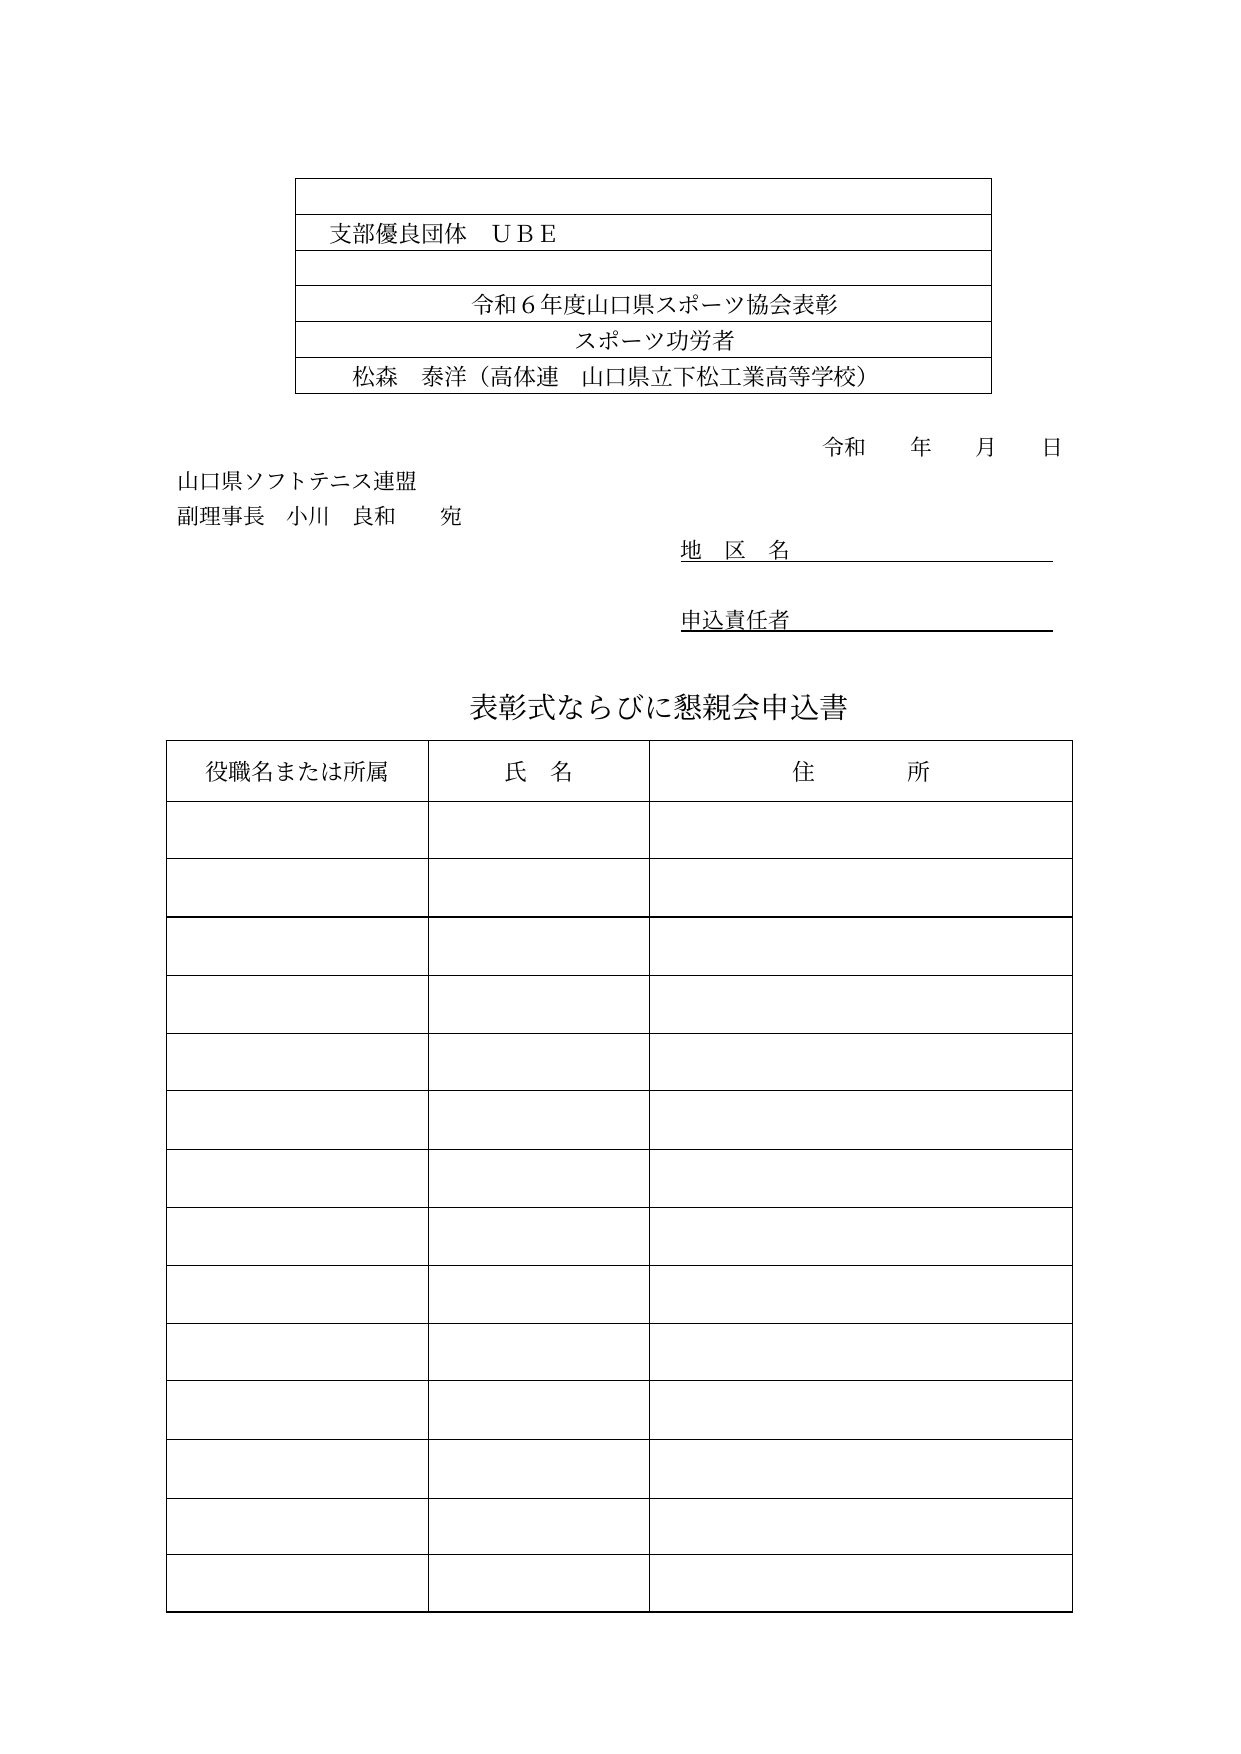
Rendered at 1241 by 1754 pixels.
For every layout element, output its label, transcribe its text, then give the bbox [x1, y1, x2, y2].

table_cell [167, 1266, 428, 1323]
table_cell [167, 918, 428, 975]
table_cell [167, 976, 428, 1033]
table_cell [429, 918, 649, 975]
table_cell [429, 1381, 649, 1439]
table_cell [167, 859, 428, 916]
table_cell [650, 1150, 1072, 1207]
table_cell [167, 802, 428, 857]
table_cell [429, 802, 649, 857]
table_header 住 所 [650, 741, 1072, 801]
text 申込責任者 [177, 602, 1063, 636]
table_cell [650, 1266, 1072, 1323]
table_cell 支部優良団体 ＵＢＥ [296, 215, 991, 249]
table_cell [429, 1150, 649, 1207]
table_cell [650, 1555, 1072, 1611]
table_cell [167, 1208, 428, 1265]
table_cell [650, 1440, 1072, 1497]
text 地 区 名 [177, 532, 1063, 567]
table_cell [167, 1555, 428, 1611]
table_cell [650, 976, 1072, 1033]
table_cell [429, 1266, 649, 1323]
table_cell [167, 1499, 428, 1554]
table_cell [650, 1091, 1072, 1149]
table_cell スポーツ功労者 [296, 322, 991, 357]
table_cell [167, 1440, 428, 1497]
table_cell [167, 1150, 428, 1207]
table_cell [650, 1324, 1072, 1379]
text 山口県ソフトテニス連盟 [177, 463, 1063, 497]
table_cell [296, 251, 991, 285]
text 令和 年 月 日 [177, 428, 1063, 463]
table_cell 令和６年度山口県スポーツ協会表彰 [296, 286, 991, 321]
text 表彰式ならびに懇親会申込書 [177, 671, 1063, 740]
table_cell 松森 泰洋（高体連 山口県立下松工業高等学校） [296, 358, 991, 392]
table_cell [650, 859, 1072, 916]
table_cell [429, 1208, 649, 1265]
table_header 氏 名 [429, 741, 649, 801]
table_cell [650, 1381, 1072, 1439]
table_cell [429, 859, 649, 916]
table_header 役職名または所属 [167, 741, 428, 801]
table_cell [429, 1499, 649, 1554]
table_cell [167, 1091, 428, 1149]
table_cell [429, 1091, 649, 1149]
table_cell [296, 179, 991, 214]
table_cell [429, 1555, 649, 1611]
table_cell [650, 802, 1072, 857]
table_cell [429, 1440, 649, 1497]
table_cell [167, 1324, 428, 1379]
table_cell [650, 1499, 1072, 1554]
table_cell [429, 1324, 649, 1379]
table_cell [429, 976, 649, 1033]
table_cell [429, 1034, 649, 1090]
text 副理事長 小川 良和 宛 [177, 497, 1063, 532]
table_cell [167, 1034, 428, 1090]
table_cell [650, 918, 1072, 975]
table_cell [167, 1381, 428, 1439]
table_cell [650, 1034, 1072, 1090]
table_cell [650, 1208, 1072, 1265]
